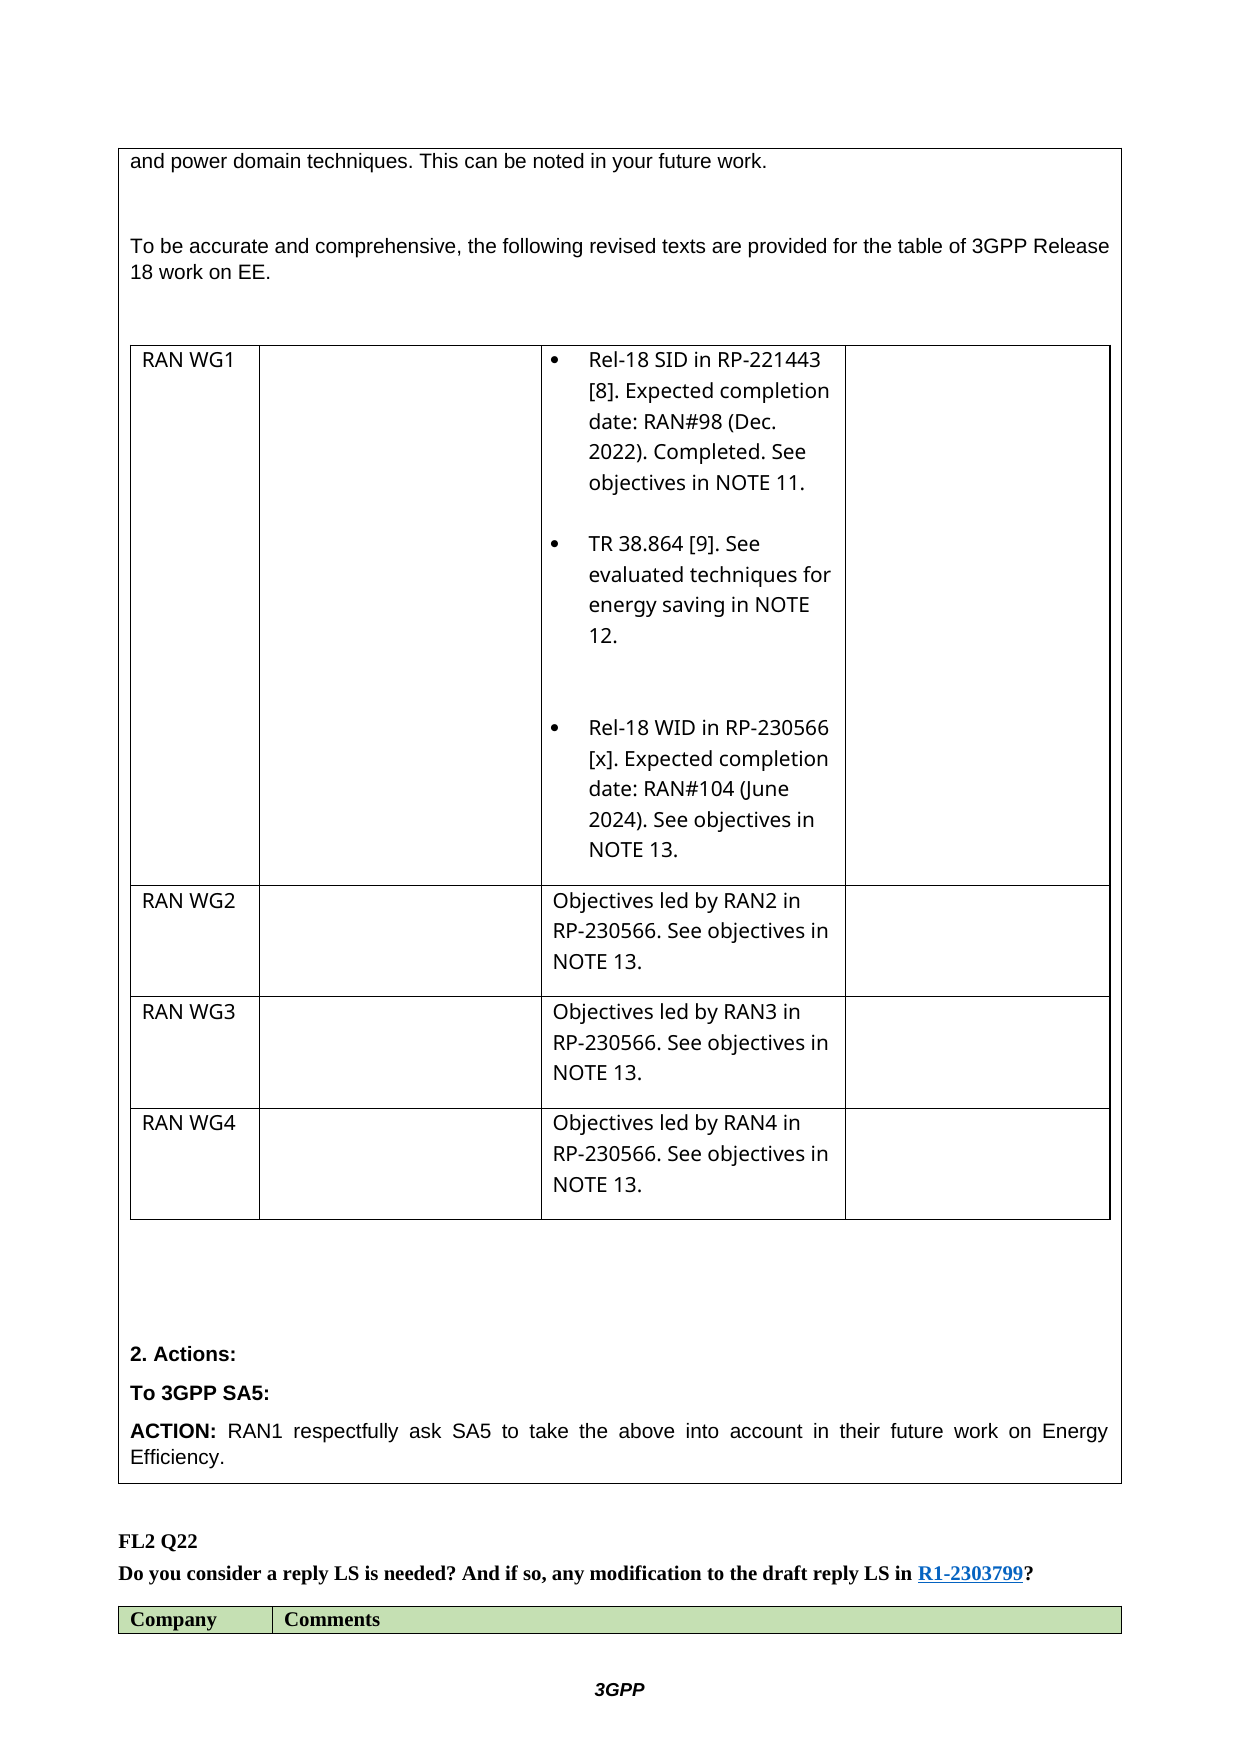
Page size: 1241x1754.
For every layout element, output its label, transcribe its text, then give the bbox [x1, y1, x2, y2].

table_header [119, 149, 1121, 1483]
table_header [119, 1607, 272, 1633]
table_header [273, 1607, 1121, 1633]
text Do you consider a reply LS is needed? And if so, any modification to the draft reply LS in R1-2303799? [118, 1561, 1122, 1585]
text FL2 Q22 [118, 1529, 1122, 1553]
